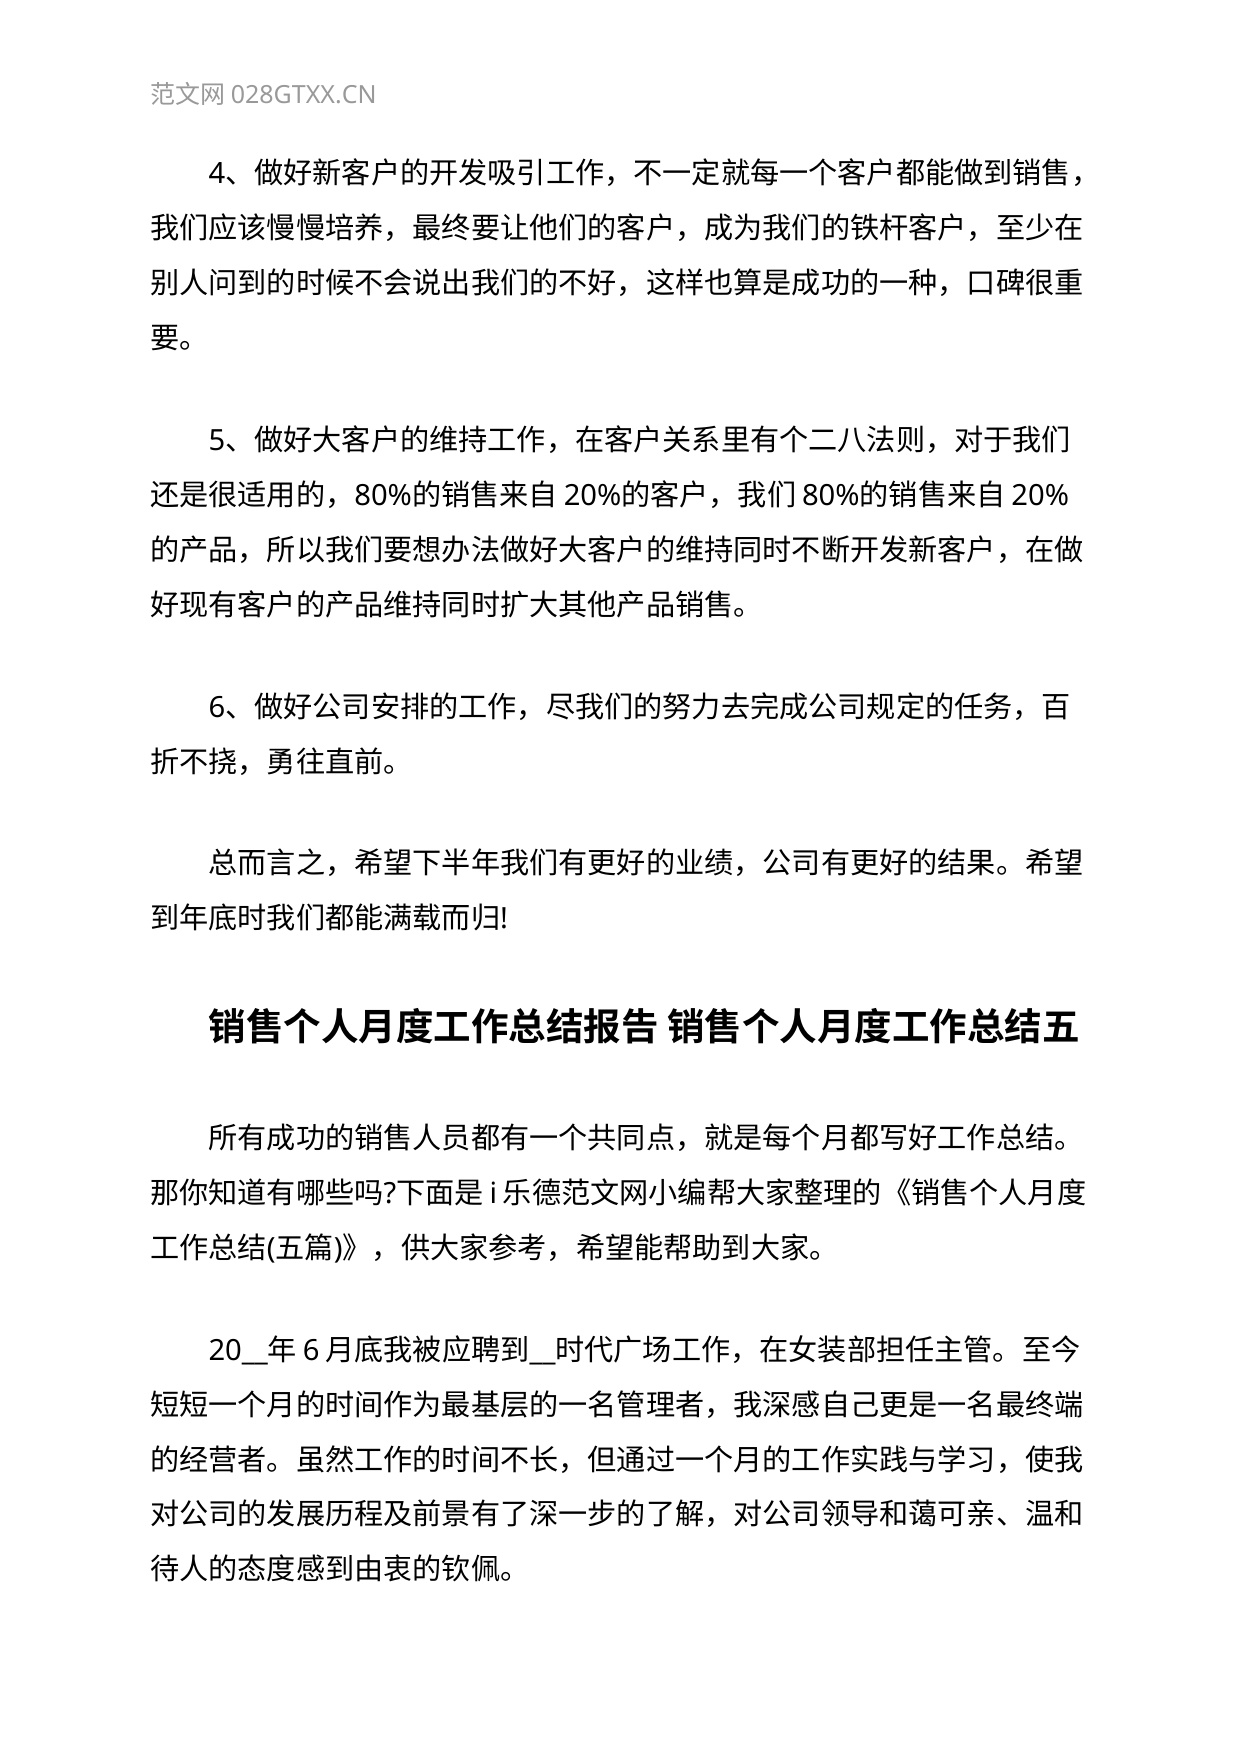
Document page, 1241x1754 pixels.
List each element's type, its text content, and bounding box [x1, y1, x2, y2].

text 总而言之，希望下半年我们有更好的业绩，公司有更好的结果。希望到年底时我们都能满载而归! [150, 840, 1090, 937]
text 所有成功的销售人员都有一个共同点，就是每个月都写好工作总结。那你知道有哪些吗?下面是i乐德范文网小编帮大家整理的《销售个人月度工作总结(五篇)》，供大家参考，希望能帮助到大家。 [150, 1114, 1090, 1267]
text 4、做好新客户的开发吸引工作，不一定就每一个客户都能做到销售，我们应该慢慢培养，最终要让他们的客户，成为我们的铁杆客户，至少在别人问到的时候不会说出我们的不好，这样也算是成功的一种，口碑很重要。 [150, 150, 1090, 357]
text 20__年6月底我被应聘到__时代广场工作，在女装部担任主管。至今短短一个月的时间作为最基层的一名管理者，我深感自己更是一名最终端的经营者。虽然工作的时间不长，但通过一个月的工作实践与学习，使我对公司的发展历程及前景有了深一步的了解，对公司领导和蔼可亲、温和待人的态度感到由衷的钦佩。 [150, 1326, 1090, 1588]
text 6、做好公司安排的工作，尽我们的努力去完成公司规定的任务，百折不挠，勇往直前。 [150, 683, 1090, 781]
text 销售个人月度工作总结报告 销售个人月度工作总结五 [150, 997, 1090, 1051]
text 5、做好大客户的维持工作，在客户关系里有个二八法则，对于我们还是很适用的，80%的销售来自20%的客户，我们80%的销售来自20%的产品，所以我们要想办法做好大客户的维持同时不断开发新客户，在做好现有客户的产品维持同时扩大其他产品销售。 [150, 417, 1090, 624]
